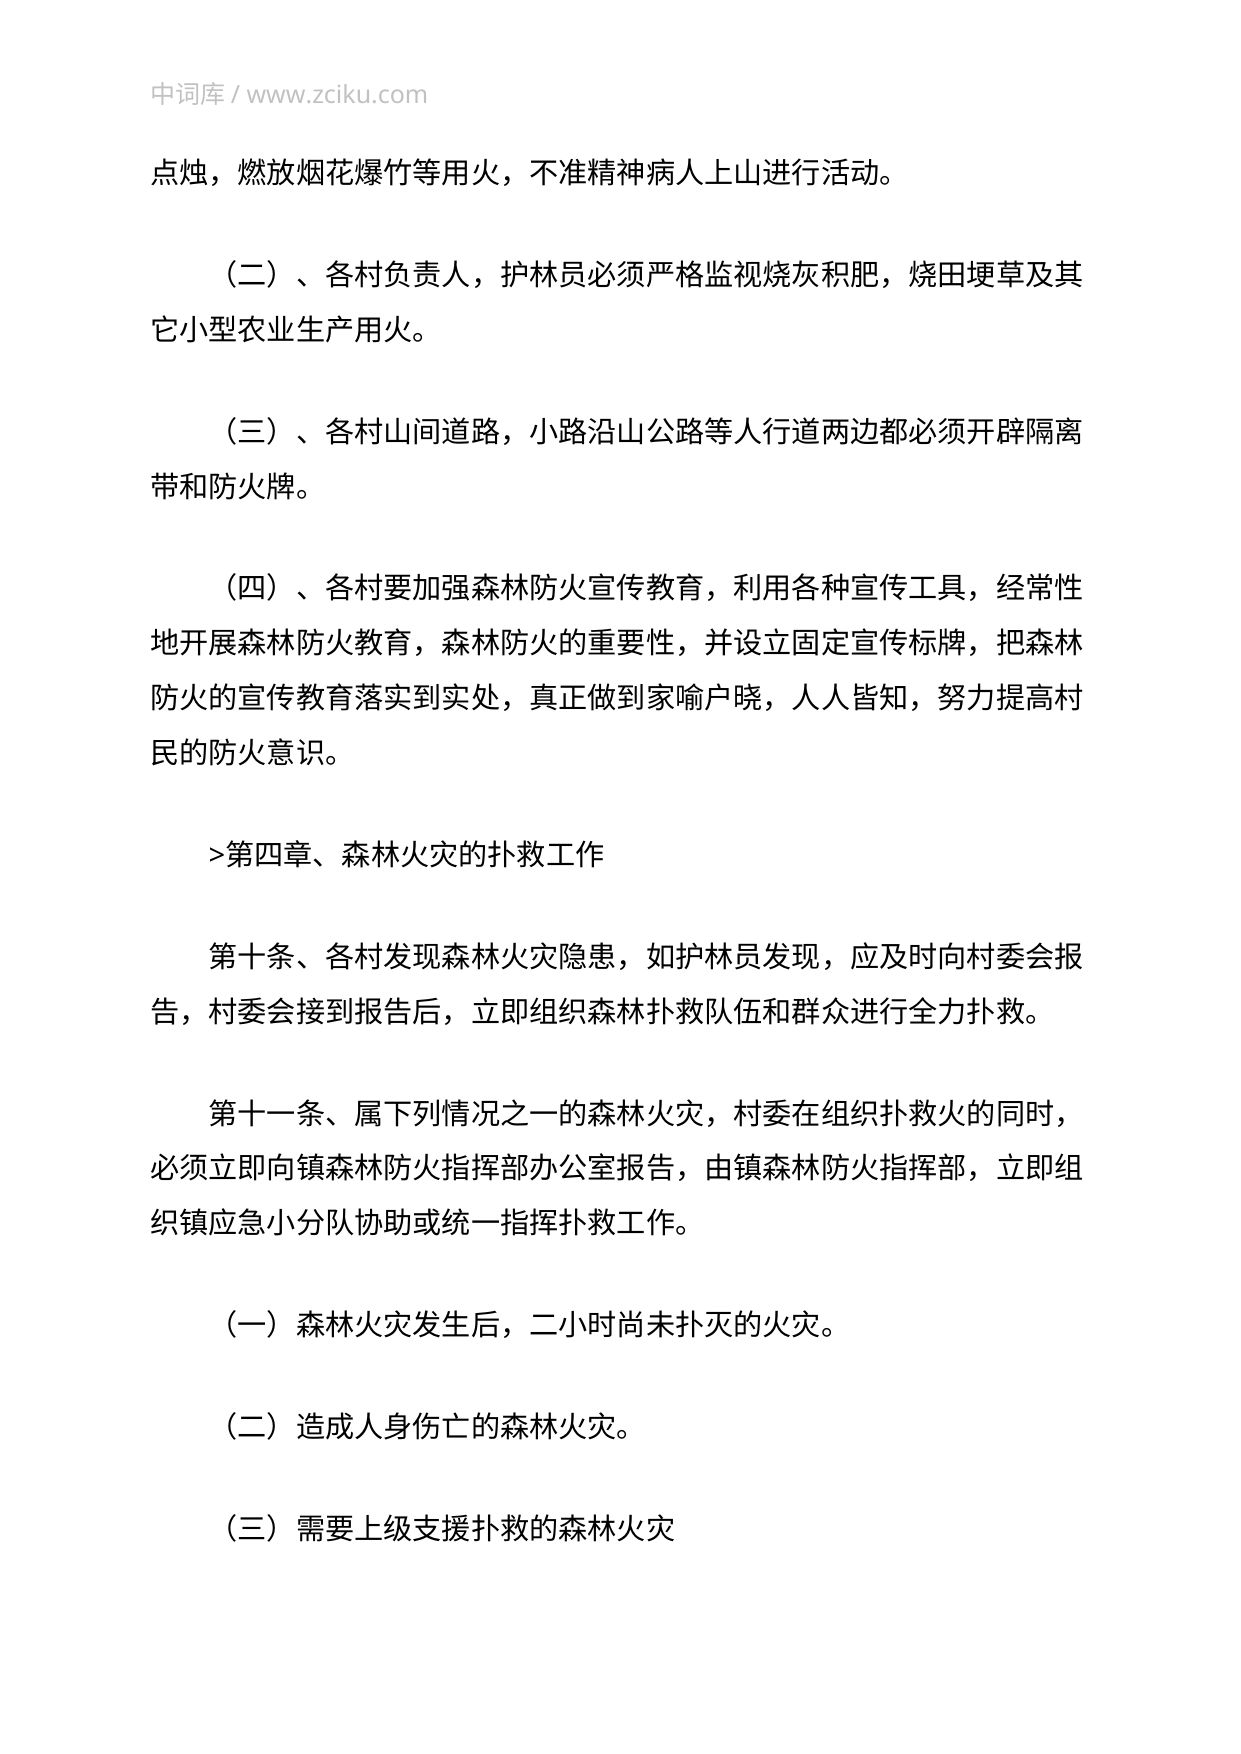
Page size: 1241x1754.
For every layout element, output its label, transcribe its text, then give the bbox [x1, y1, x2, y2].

text 第十条、各村发现森林火灾隐患，如护林员发现，应及时向村委会报告，村委会接到报告后，立即组织森林扑救队伍和群众进行全力扑救。 [150, 933, 1090, 1031]
text （三）需要上级支援扑救的森林火灾 [150, 1505, 1090, 1548]
text （二）造成人身伤亡的森林火灾。 [150, 1403, 1090, 1446]
text 第十一条、属下列情况之一的森林火灾，村委在组织扑救火的同时，必须立即向镇森林防火指挥部办公室报告，由镇森林防火指挥部，立即组织镇应急小分队协助或统一指挥扑救工作。 [150, 1090, 1090, 1242]
text >第四章、森林火灾的扑救工作 [150, 832, 1090, 874]
text （一）森林火灾发生后，二小时尚未扑灭的火灾。 [150, 1302, 1090, 1344]
text （四）、各村要加强森林防火宣传教育，利用各种宣传工具，经常性地开展森林防火教育，森林防火的重要性，并设立固定宣传标牌，把森林防火的宣传教育落实到实处，真正做到家喻户晓，人人皆知，努力提高村民的防火意识。 [150, 565, 1090, 772]
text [150, 150, 1090, 192]
text （三）、各村山间道路，小路沿山公路等人行道两边都必须开辟隔离带和防火牌。 [150, 408, 1090, 506]
text （二）、各村负责人，护林员必须严格监视烧灰积肥，烧田埂草及其它小型农业生产用火。 [150, 252, 1090, 349]
